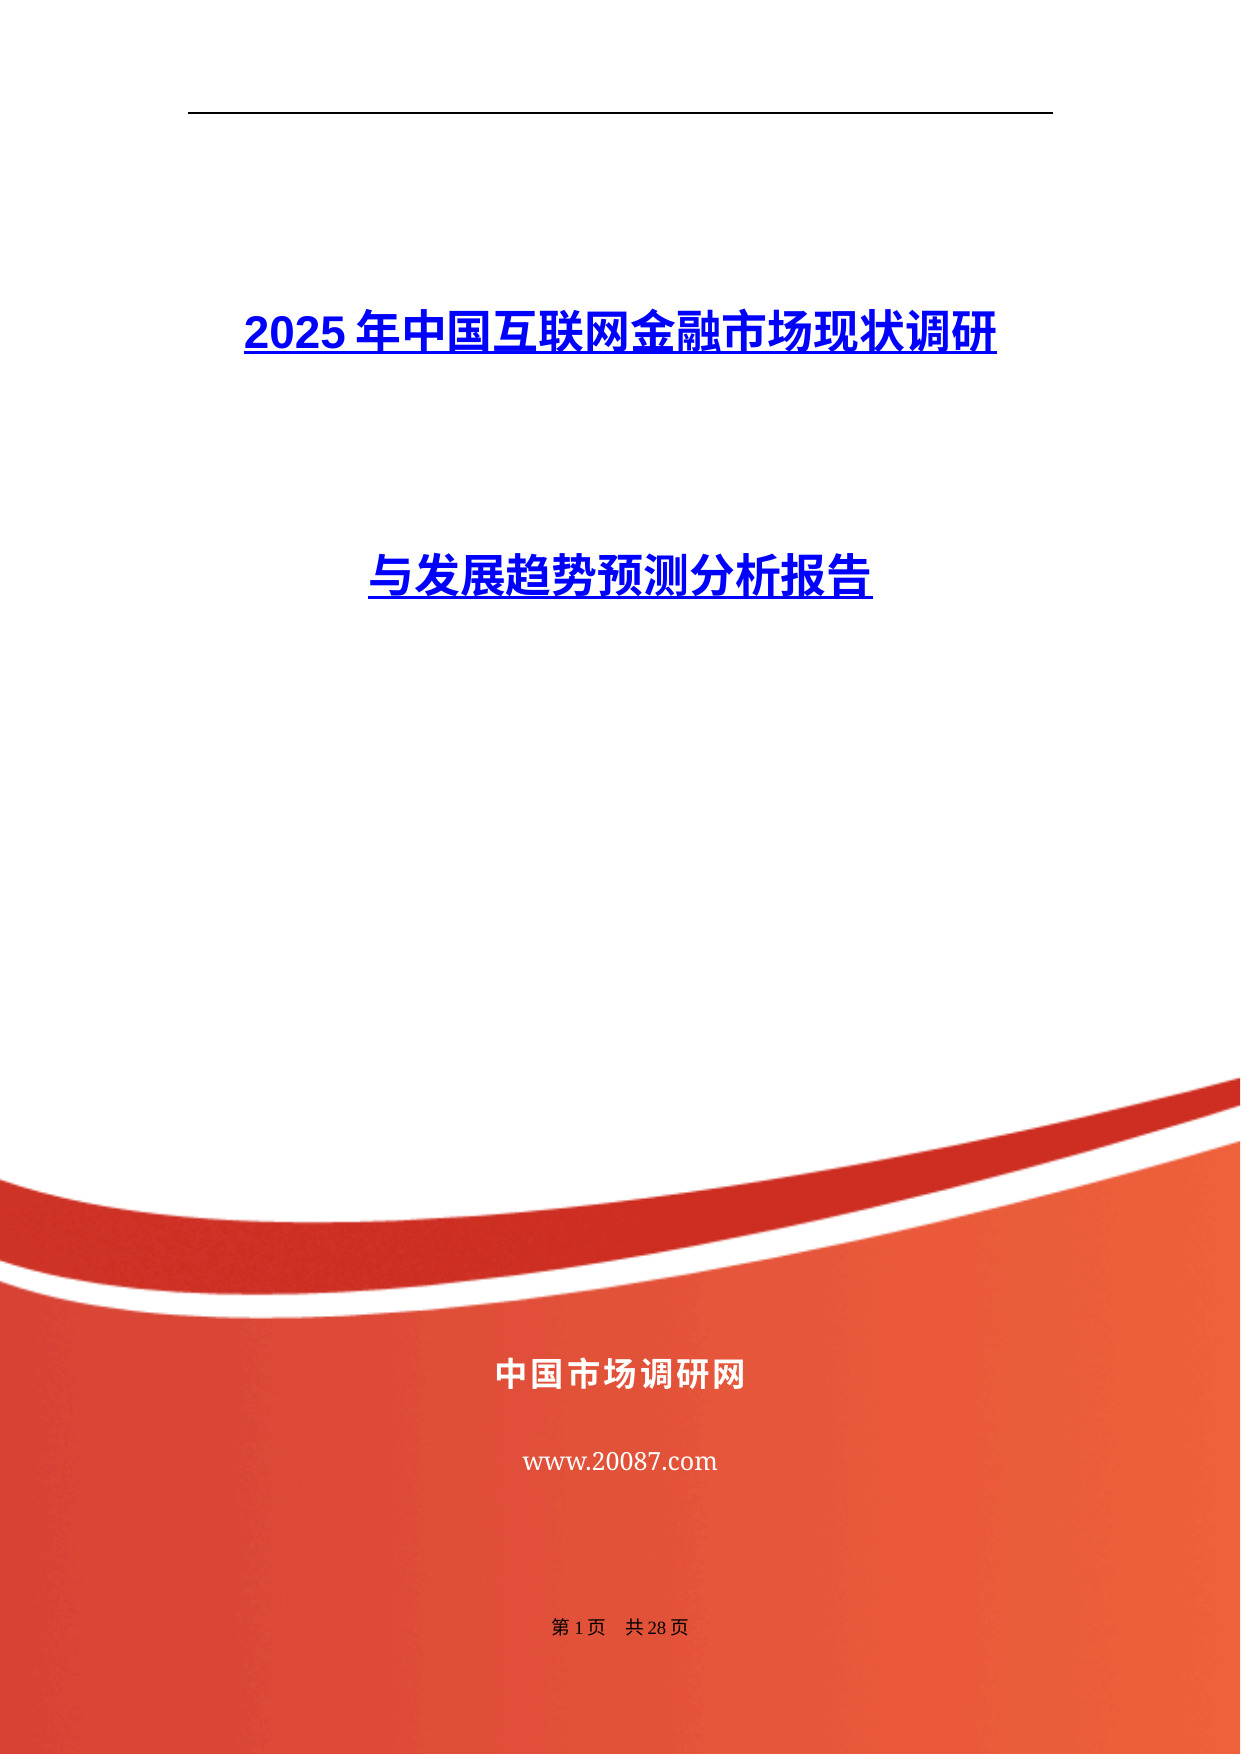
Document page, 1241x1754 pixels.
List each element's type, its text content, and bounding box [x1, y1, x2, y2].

subtitle 中国市场调研网 [187, 1339, 1053, 1404]
picture [0, 1006, 1241, 1754]
table_header 2025年中国互联网金融市场现状调研与发展趋势预测分析报告 [188, 207, 1053, 773]
text www.20087.com [187, 1428, 1053, 1493]
